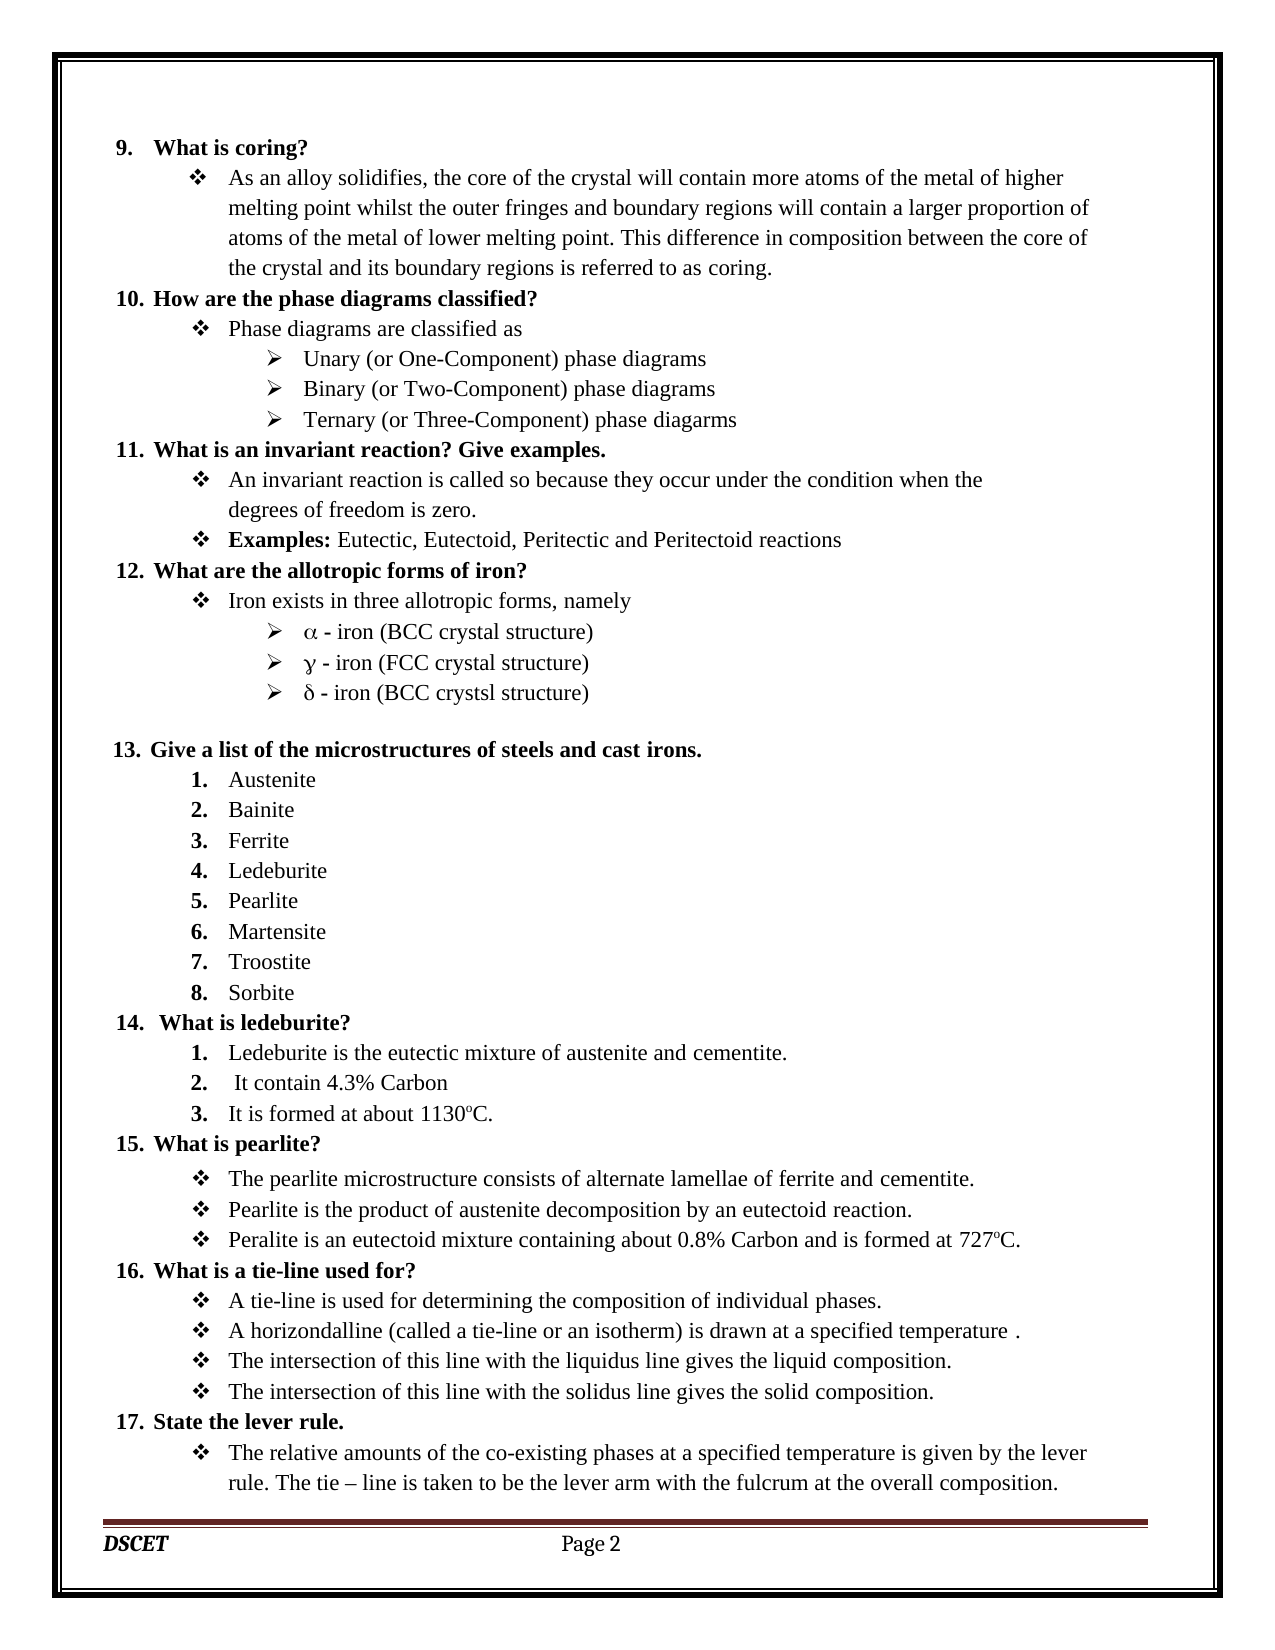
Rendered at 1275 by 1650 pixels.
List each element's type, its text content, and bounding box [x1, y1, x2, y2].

list It contain 4.3% Carbon [190, 1069, 1148, 1096]
list Bainite [191, 796, 1148, 823]
list Examples: Eutectic, Eutectoid, Peritectic and Peritectoid reactions [191, 527, 1148, 553]
subtitle What are the allotropic forms of iron? [116, 558, 1148, 584]
subtitle What is pearlite? [116, 1131, 1148, 1157]
list Ferrite [191, 827, 1148, 853]
subtitle Give a list of the microstructures of steels and cast irons. [112, 736, 1148, 763]
list Peralite is an eutectoid mixture containing about 0.8% Carbon and is formed at 727oC. [191, 1226, 1148, 1252]
subtitle How are the phase diagrams classified? [116, 285, 1148, 311]
list The pearlite microstructure consists of alternate lamellae of ferrite and cementite. [191, 1166, 1148, 1192]
list The intersection of this line with the liquidus line gives the liquid composition. [191, 1347, 1148, 1374]
list Ledeburite is the eutectic mixture of austenite and cementite. [191, 1039, 1148, 1065]
list As an alloy solidifies, the core of the crystal will contain more atoms of the metal of higher melting point whilst the outer fringes and boundary regions will contain a larger proportion of atoms of the metal of lower melting point. This difference in composition between the core of the crystal and its boundary regions is referred to as coring. [187, 164, 1108, 281]
list The relative amounts of the co-existing phases at a specified temperature is given by the lever rule. The tie – line is taken to be the lever arm with the fulcrum at the overall composition. [191, 1438, 1108, 1495]
list Austenite [191, 766, 1148, 793]
list Pearlite [191, 887, 1148, 914]
subtitle What is ledeburite? [116, 1009, 1148, 1036]
list Pearlite is the product of austenite decomposition by an eutectoid reaction. [191, 1196, 1148, 1222]
subtitle What is a tie-line used for? [116, 1257, 1148, 1283]
list Troostite [191, 948, 1148, 974]
subtitle What is an invariant reaction? Give examples. [116, 437, 1148, 463]
list Ledeburite [191, 857, 1148, 884]
list  - iron (BCC crystsl structure) [265, 679, 1148, 705]
list Unary (or One-Component) phase diagrams [265, 345, 1148, 371]
list Phase diagrams are classified as [190, 315, 1148, 341]
list Martensite [191, 918, 1148, 944]
list A horizondalline (called a tie-line or an isotherm) is drawn at a specified temperature . [191, 1317, 1148, 1343]
list  - iron (BCC crystal structure) [266, 618, 1148, 644]
list The intersection of this line with the solidus line gives the solid composition. [191, 1378, 1148, 1404]
list Sorbite [191, 978, 1148, 1005]
subtitle State the lever rule. [116, 1408, 1148, 1435]
list It is formed at about 1130oC. [191, 1100, 1148, 1126]
list A tie-line is used for determining the composition of individual phases. [191, 1287, 1148, 1313]
list Ternary (or Three-Component) phase diagarms [265, 406, 1148, 432]
list  - iron (FCC crystal structure) [265, 648, 1148, 675]
list Binary (or Two-Component) phase diagrams [265, 375, 1148, 402]
subtitle What is coring? [116, 134, 1148, 160]
list An invariant reaction is called so because they occur under the condition when the degrees of freedom is zero. [191, 466, 1056, 523]
list Iron exists in three allotropic forms, namely [191, 587, 1148, 614]
